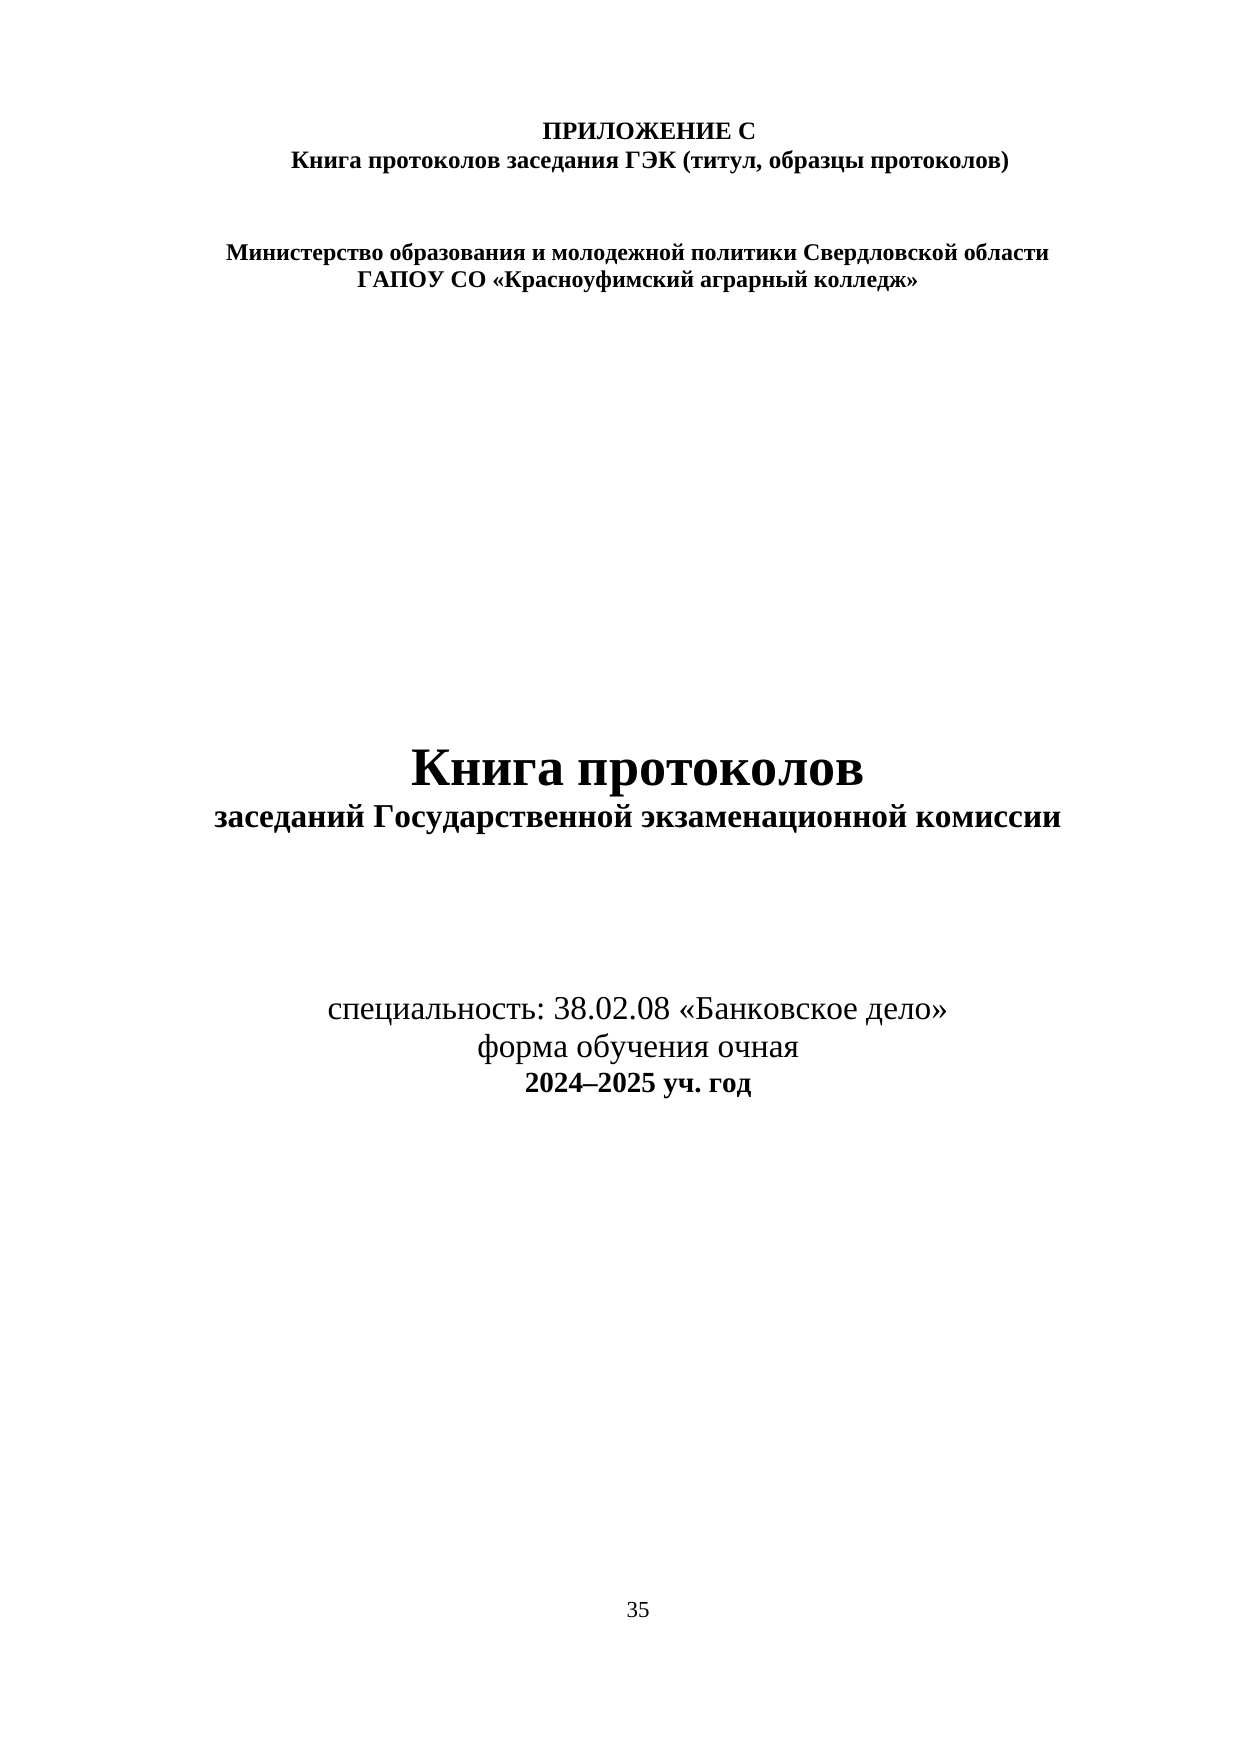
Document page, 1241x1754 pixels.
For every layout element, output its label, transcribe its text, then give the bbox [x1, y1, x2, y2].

text ГАПОУ СО «Красноуфимский аграрный колледж» [77, 265, 1198, 293]
text заседаний Государственной экзаменационной комиссии [77, 797, 1198, 835]
text Книга протоколов заседания ГЭК (титул, образцы протоколов) [101, 145, 1198, 174]
text Министерство образования и молодежной политики Свердловской области [77, 237, 1198, 265]
text форма обучения очная [77, 1027, 1198, 1065]
text ПРИЛОЖЕНИЕ С [101, 116, 1198, 145]
text 2024–2025 уч. год [77, 1065, 1198, 1098]
text Книга протоколов [77, 734, 1198, 797]
text специальность: 38.02.08 «Банковское дело» [77, 988, 1198, 1027]
